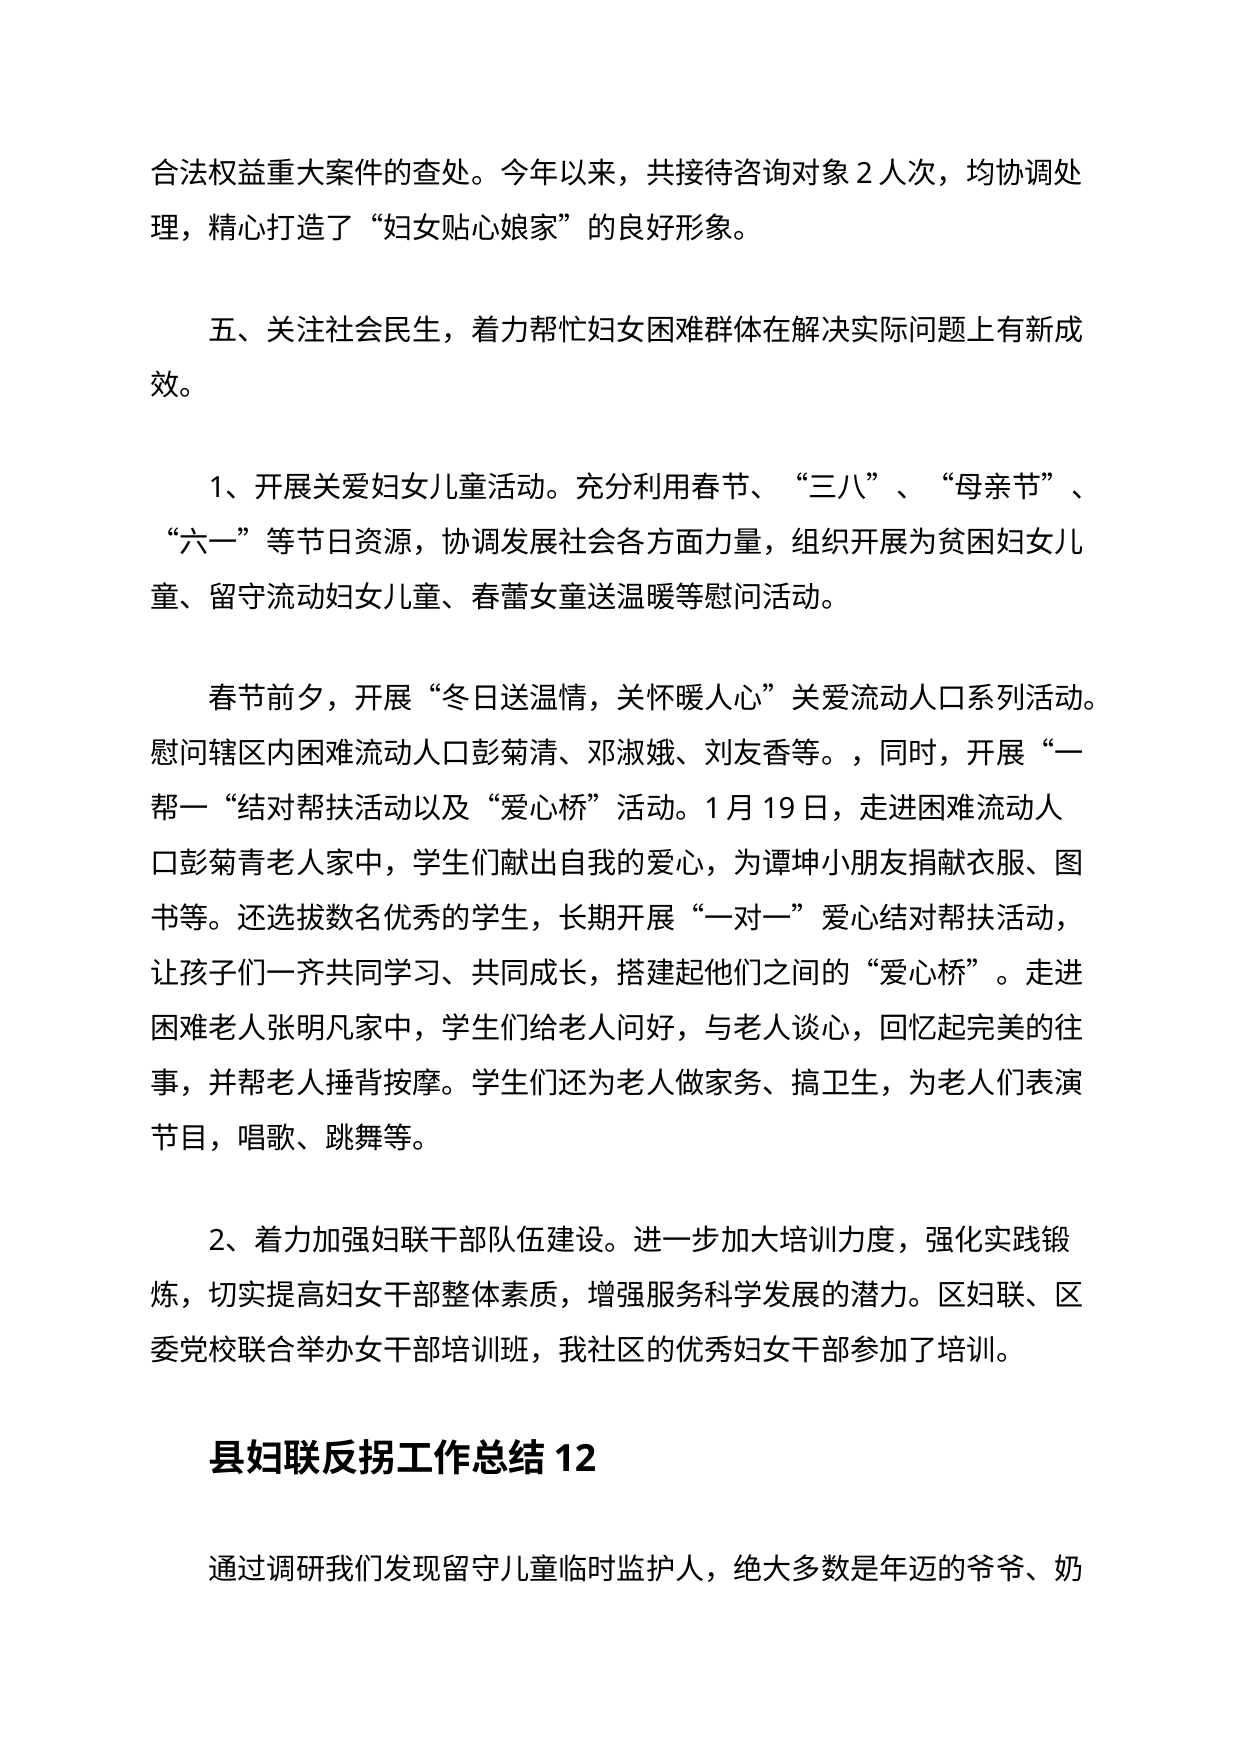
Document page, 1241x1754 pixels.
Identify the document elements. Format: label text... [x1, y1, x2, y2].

text 县妇联反拐工作总结12 [150, 1428, 1090, 1482]
text 五、关注社会民生，着力帮忙妇女困难群体在解决实际问题上有新成效。 [150, 307, 1090, 404]
text 1、开展关爱妇女儿童活动。充分利用春节、“三八”、“母亲节”、“六一”等节日资源，协调发展社会各方面力量，组织开展为贫困妇女儿童、留守流动妇女儿童、春蕾女童送温暖等慰问活动。 [150, 463, 1090, 616]
text 2、着力加强妇联干部队伍建设。进一步加大培训力度，强化实践锻炼，切实提高妇女干部整体素质，增强服务科学发展的潜力。区妇联、区委党校联合举办女干部培训班，我社区的优秀妇女干部参加了培训。 [150, 1216, 1090, 1368]
text 春节前夕，开展“冬日送温情，关怀暖人心”关爱流动人口系列活动。慰问辖区内困难流动人口彭菊清、邓淑娥、刘友香等。，同时，开展“一帮一“结对帮扶活动以及“爱心桥”活动。1月19日，走进困难流动人口彭菊青老人家中，学生们献出自我的爱心，为谭坤小朋友捐献衣服、图书等。还选拔数名优秀的学生，长期开展“一对一”爱心结对帮扶活动，让孩子们一齐共同学习、共同成长，搭建起他们之间的“爱心桥”。走进困难老人张明凡家中，学生们给老人问好，与老人谈心，回忆起完美的往事，并帮老人捶背按摩。学生们还为老人做家务、搞卫生，为老人们表演节目，唱歌、跳舞等。 [150, 675, 1090, 1157]
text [150, 1545, 1090, 1588]
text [150, 150, 1090, 247]
